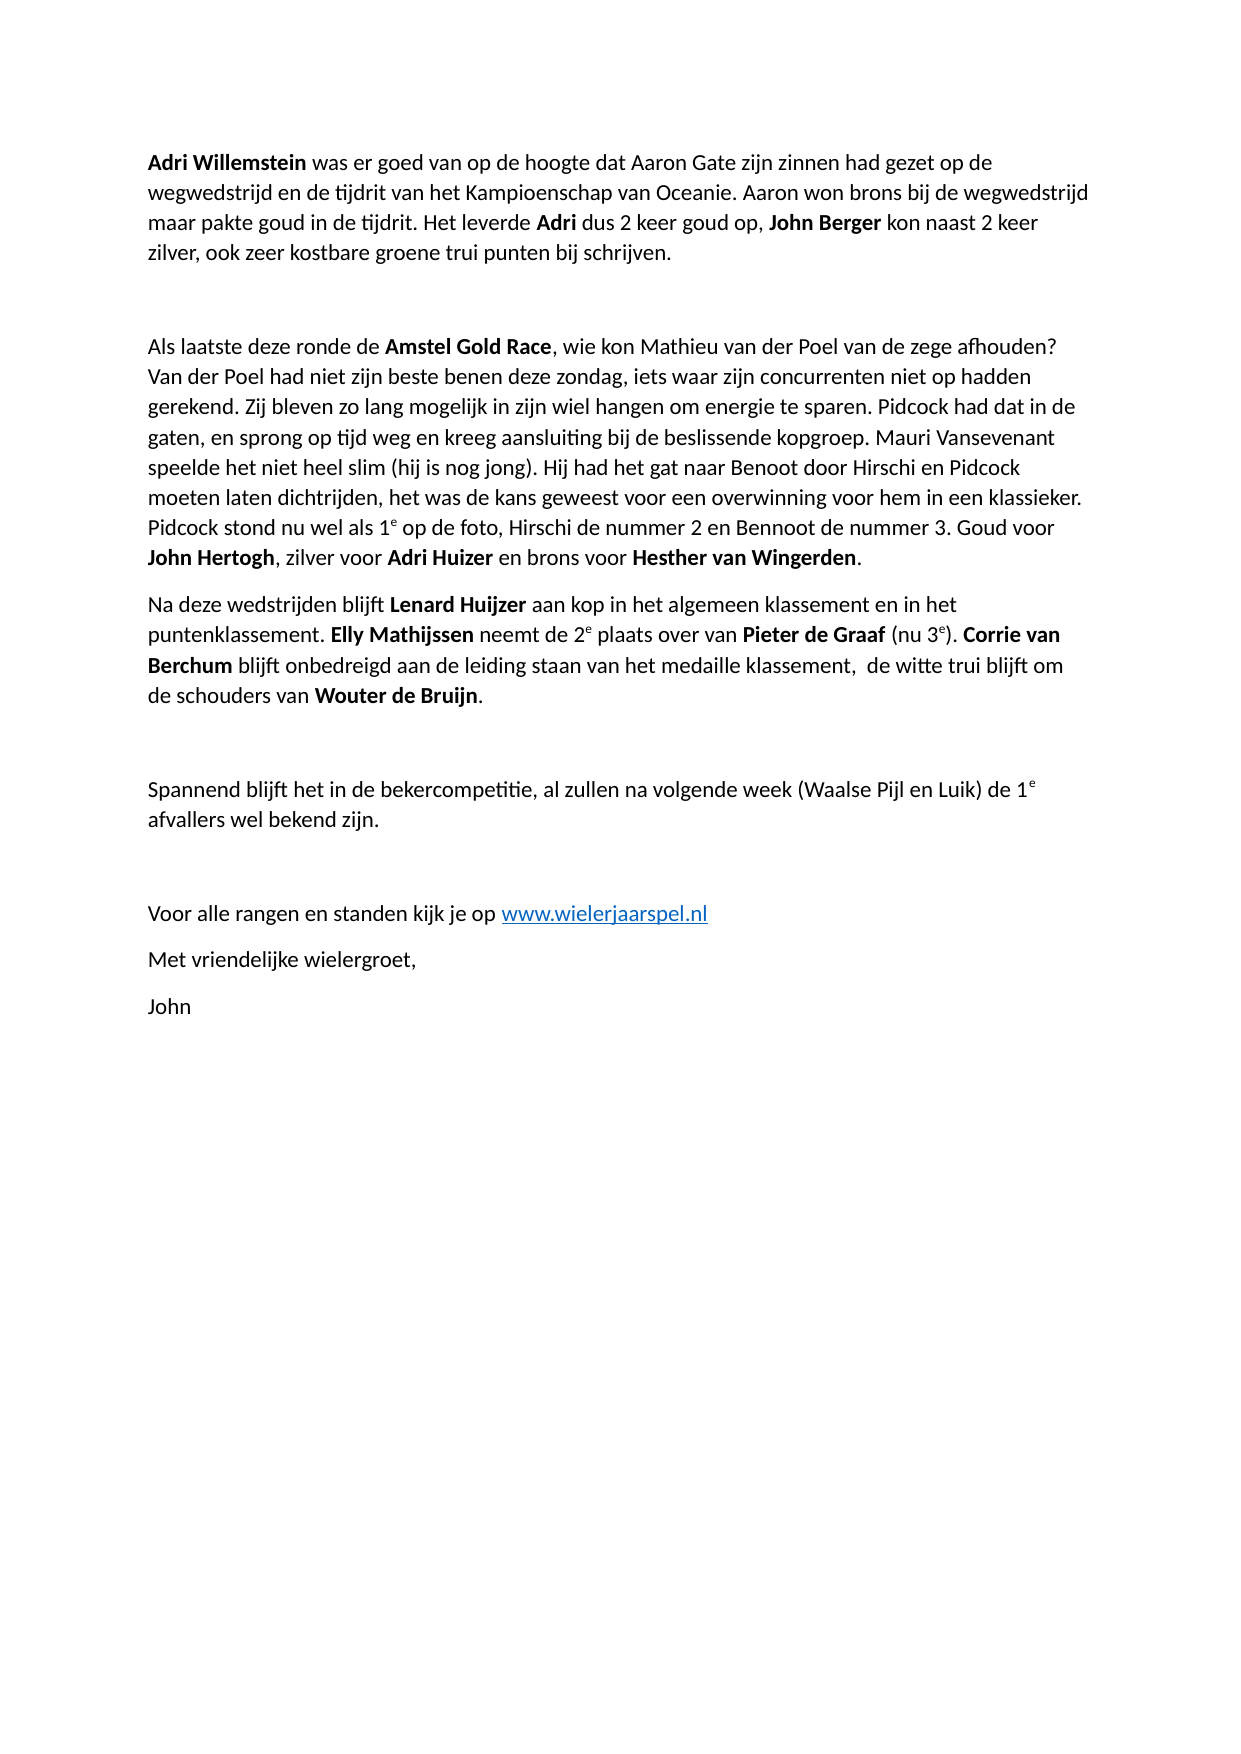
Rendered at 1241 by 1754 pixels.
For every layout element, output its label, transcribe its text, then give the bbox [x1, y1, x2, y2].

text Na deze wedstrijden blijft Lenard Huijzer aan kop in het algemeen klassement en in het puntenklassement. Elly Mathijssen neemt de 2e plaats over van Pieter de Graaf (nu 3e). Corrie van Berchum blijft onbedreigd aan de leiding staan van het medaille klassement, de witte trui blijft om de schouders van Wouter de Bruijn. [148, 590, 1093, 709]
text Adri Willemstein was er goed van op de hoogte dat Aaron Gate zijn zinnen had gezet op de wegwedstrijd en de tijdrit van het Kampioenschap van Oceanie. Aaron won brons bij de wegwedstrijd maar pakte goud in de tijdrit. Het leverde Adri dus 2 keer goud op, John Berger kon naast 2 keer zilver, ook zeer kostbare groene trui punten bij schrijven. [148, 148, 1093, 266]
text Spannend blijft het in de bekercompetitie, al zullen na volgende week (Waalse Pijl en Luik) de 1e afvallers wel bekend zijn. [148, 775, 1093, 833]
text John [148, 992, 1093, 1020]
text Met vriendelijke wielergroet, [148, 946, 1093, 973]
text Voor alle rangen en standen kijk je op www.wielerjaarspel.nl [148, 899, 1093, 927]
text Als laatste deze ronde de Amstel Gold Race, wie kon Mathieu van der Poel van de zege afhouden? Van der Poel had niet zijn beste benen deze zondag, iets waar zijn concurrenten niet op hadden gerekend. Zij bleven zo lang mogelijk in zijn wiel hangen om energie te sparen. Pidcock had dat in de gaten, en sprong op tijd weg en kreeg aansluiting bij de beslissende kopgroep. Mauri Vansevenant speelde het niet heel slim (hij is nog jong). Hij had het gat naar Benoot door Hirschi en Pidcock moeten laten dichtrijden, het was de kans geweest voor een overwinning voor hem in een klassieker. Pidcock stond nu wel als 1e op de foto, Hirschi de nummer 2 en Bennoot de nummer 3. Goud voor John Hertogh, zilver voor Adri Huizer en brons voor Hesther van Wingerden. [148, 332, 1093, 571]
